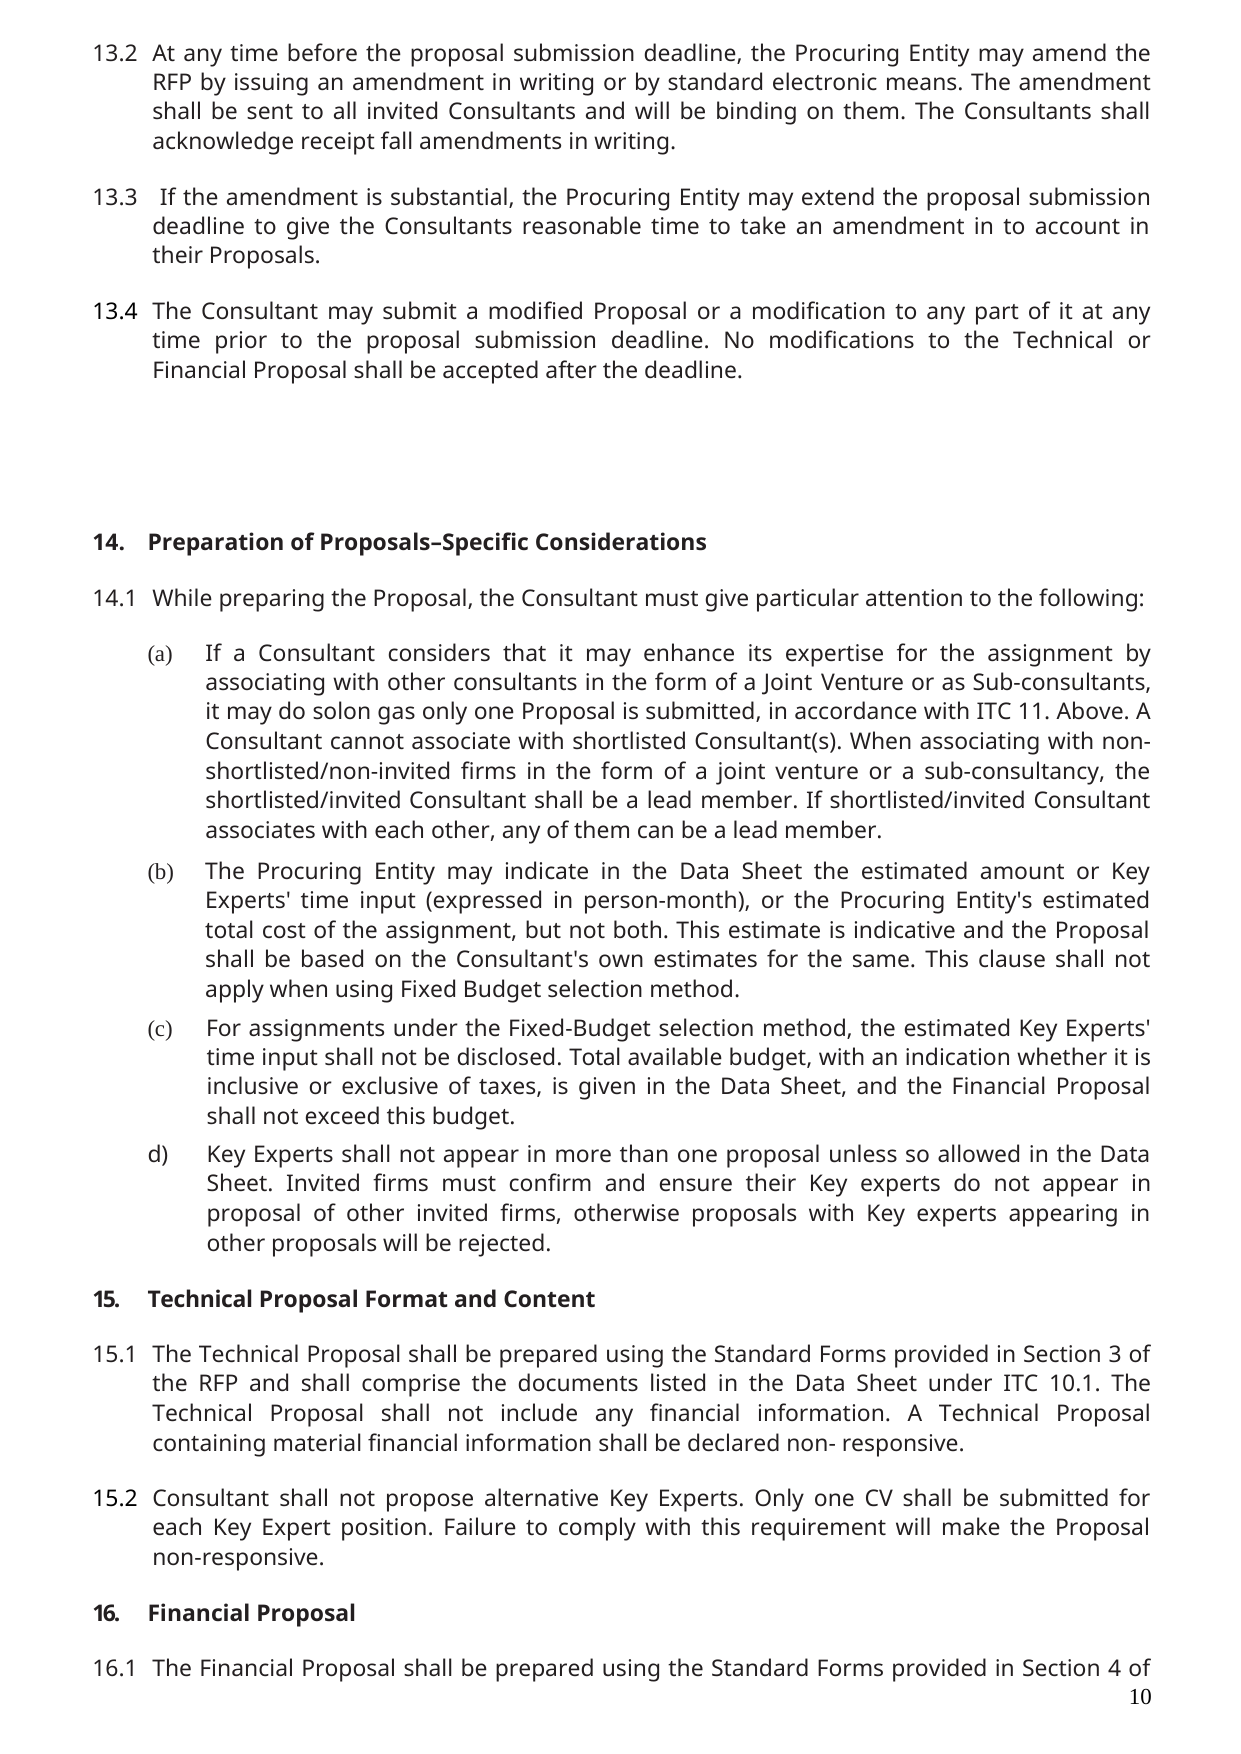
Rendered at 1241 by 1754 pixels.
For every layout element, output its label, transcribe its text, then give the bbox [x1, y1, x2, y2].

list Consultant shall not propose alternative Key Experts. Only one CV shall be submitted for each Key Expert position. Failure to comply with this requirement will make the Proposal non-responsive. [92, 1483, 1152, 1572]
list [92, 1653, 1152, 1683]
list At any time before the proposal submission deadline, the Procuring Entity may amend the RFP by issuing an amendment in writing or by standard electronic means. The amendment shall be sent to all invited Consultants and will be binding on them. The Consultants shall acknowledge receipt fall amendments in writing. [92, 37, 1152, 156]
list If the amendment is substantial, the Procuring Entity may extend the proposal submission deadline to give the Consultants reasonable time to take an amendment in to account in their Proposals. [92, 181, 1152, 271]
subtitle Financial Proposal [92, 1597, 1240, 1628]
list The Consultant may submit a modiﬁed Proposal or a modiﬁcation to any part of it at any time prior to the proposal submission deadline. No modiﬁcations to the Technical or Financial Proposal shall be accepted after the deadline. [92, 296, 1152, 385]
list If a Consultant considers that it may enhance its expertise for the assignment by associating with other consultants in the form of a Joint Venture or as Sub-consultants, it may do solon gas only one Proposal is submitted, in accordance with ITC 11. Above. A Consultant cannot associate with shortlisted Consultant(s). When associating with non-shortlisted/non-invited ﬁrms in the form of a joint venture or a sub-consultancy, the shortlisted/invited Consultant shall be a lead member. If shortlisted/invited Consultant associates with each other, any of them can be a lead member. [147, 637, 1152, 845]
subtitle Technical Proposal Format and Content [92, 1282, 1240, 1314]
list Preparation of Proposals–Speciﬁc Considerations [92, 526, 1240, 557]
list For assignments under the Fixed-Budget selection method, the estimated Key Experts' time input shall not be disclosed. Total available budget, with an indication whether it is inclusive or exclusive of taxes, is given in the Data Sheet, and the Financial Proposal shall not exceed this budget. [147, 1012, 1152, 1131]
list While preparing the Proposal, the Consultant must give particular attention to the following: [92, 582, 1152, 612]
list The Procuring Entity may indicate in the Data Sheet the estimated amount or Key Experts' time input (expressed in person-month), or the Procuring Entity's estimated total cost of the assignment, but not both. This estimate is indicative and the Proposal shall be based on the Consultant's own estimates for the same. This clause shall not apply when using Fixed Budget selection method. [147, 856, 1152, 1004]
text d) Key Experts shall not appear in more than one proposal unless so allowed in the Data Sheet. Invited ﬁrms must conﬁrm and ensure their Key experts do not appear in proposal of other invited ﬁrms, otherwise proposals with Key experts appearing in other proposals will be rejected. [147, 1139, 1152, 1258]
list The Technical Proposal shall be prepared using the Standard Forms provided in Section 3 of the RFP and shall comprise the documents listed in the Data Sheet under ITC 10.1. The Technical Proposal shall not include any ﬁnancial information. A Technical Proposal containing material ﬁnancial information shall be declared non- responsive. [92, 1339, 1152, 1458]
